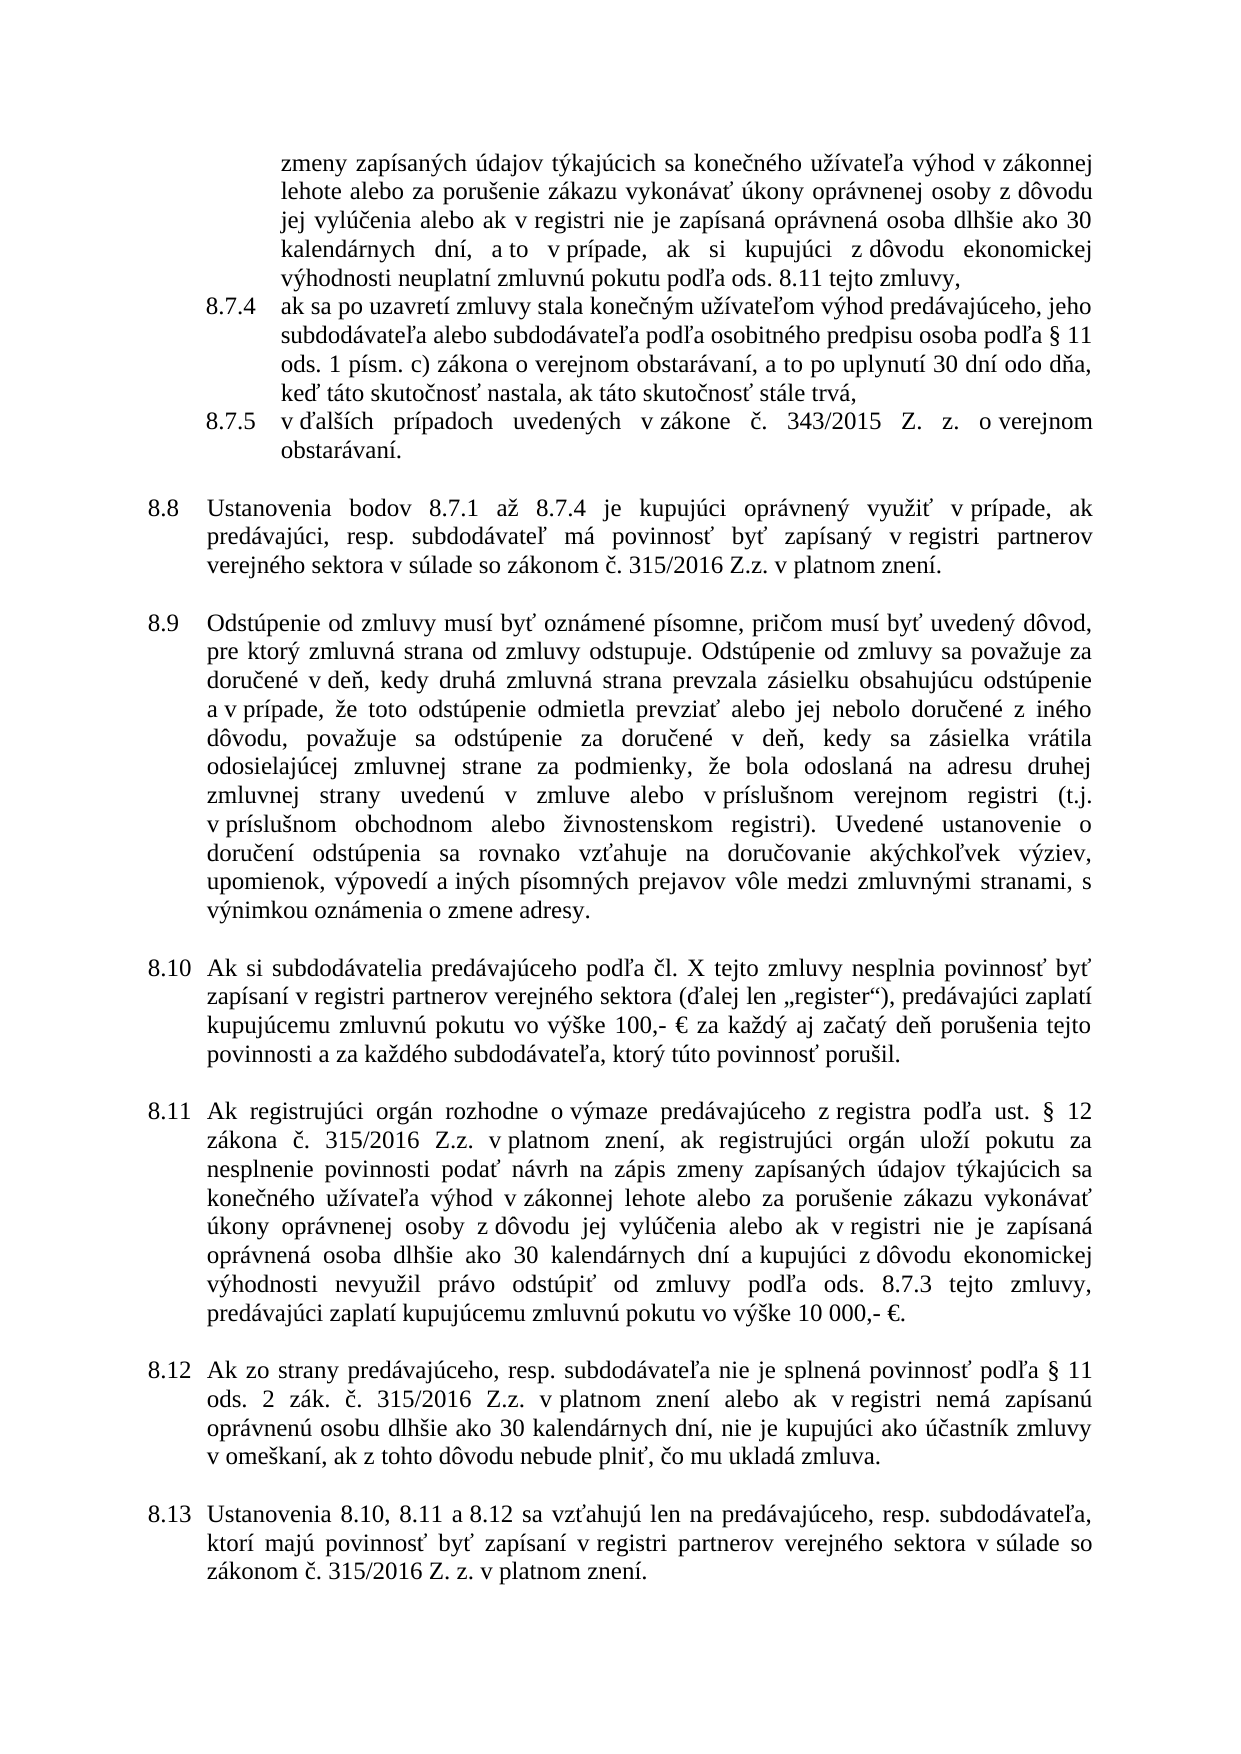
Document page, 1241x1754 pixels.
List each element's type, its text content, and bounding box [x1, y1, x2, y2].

list Ak zo strany predávajúceho, resp. subdodávateľa nie je splnená povinnosť podľa § 11 ods. 2 zák. č. 315/2016 Z.z. v platnom znení alebo ak v registri nemá zapísanú oprávnenú osobu dlhšie ako 30 kalendárnych dní, nie je kupujúci ako účastník zmluvy v omeškaní, ak z tohto dôvodu nebude plniť, čo mu ukladá zmluva. [148, 1355, 1093, 1470]
list Ak si subdodávatelia predávajúceho podľa čl. X tejto zmluvy nesplnia povinnosť byť zapísaní v registri partnerov verejného sektora (ďalej len „register“), predávajúci zaplatí kupujúcemu zmluvnú pokutu vo výške 100,- € za každý aj začatý deň porušenia tejto povinnosti a za každého subdodávateľa, ktorý túto povinnosť porušil. [148, 953, 1093, 1068]
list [206, 148, 1093, 291]
list Ustanovenia bodov 8.7.1 až 8.7.4 je kupujúci oprávnený využiť v prípade, ak predávajúci, resp. subdodávateľ má povinnosť byť zapísaný v registri partnerov verejného sektora v súlade so zákonom č. 315/2016 Z.z. v platnom znení. [148, 493, 1093, 579]
list ak sa po uzavretí zmluvy stala konečným užívateľom výhod predávajúceho, jeho subdodávateľa alebo subdodávateľa podľa osobitného predpisu osoba podľa § 11 ods. 1 písm. c) zákona o verejnom obstarávaní, a to po uplynutí 30 dní odo dňa, keď táto skutočnosť nastala, ak táto skutočnosť stále trvá, [206, 291, 1093, 406]
list Ak registrujúci orgán rozhodne o výmaze predávajúceho z registra podľa ust. § 12 zákona č. 315/2016 Z.z. v platnom znení, ak registrujúci orgán uloží pokutu za nesplnenie povinnosti podať návrh na zápis zmeny zapísaných údajov týkajúcich sa konečného užívateľa výhod v zákonnej lehote alebo za porušenie zákazu vykonávať úkony oprávnenej osoby z dôvodu jej vylúčenia alebo ak v registri nie je zapísaná oprávnená osoba dlhšie ako 30 kalendárnych dní a kupujúci z dôvodu ekonomickej výhodnosti nevyužil právo odstúpiť od zmluvy podľa ods. 8.7.3 tejto zmluvy, predávajúci zaplatí kupujúcemu zmluvnú pokutu vo výške 10 000,- €. [148, 1096, 1093, 1326]
list Ustanovenia 8.10, 8.11 a 8.12 sa vzťahujú len na predávajúceho, resp. subdodávateľa, ktorí majú povinnosť byť zapísaní v registri partnerov verejného sektora v súlade so zákonom č. 315/2016 Z. z. v platnom znení. [148, 1499, 1093, 1585]
list Odstúpenie od zmluvy musí byť oznámené písomne, pričom musí byť uvedený dôvod, pre ktorý zmluvná strana od zmluvy odstupuje. Odstúpenie od zmluvy sa považuje za doručené v deň, kedy druhá zmluvná strana prevzala zásielku obsahujúcu odstúpenie a v prípade, že toto odstúpenie odmietla prevziať alebo jej nebolo doručené z iného dôvodu, považuje sa odstúpenie za doručené v deň, kedy sa zásielka vrátila odosielajúcej zmluvnej strane za podmienky, že bola odoslaná na adresu druhej zmluvnej strany uvedenú v zmluve alebo v príslušnom verejnom registri (t.j. v príslušnom obchodnom alebo živnostenskom registri). Uvedené ustanovenie o doručení odstúpenia sa rovnako vzťahuje na doručovanie akýchkoľvek výziev, upomienok, výpovedí a iných písomných prejavov vôle medzi zmluvnými stranami, s výnimkou oznámenia o zmene adresy. [148, 608, 1093, 924]
list v ďalších prípadoch uvedených v zákone č. 343/2015 Z. z. o verejnom obstarávaní. [206, 406, 1093, 464]
